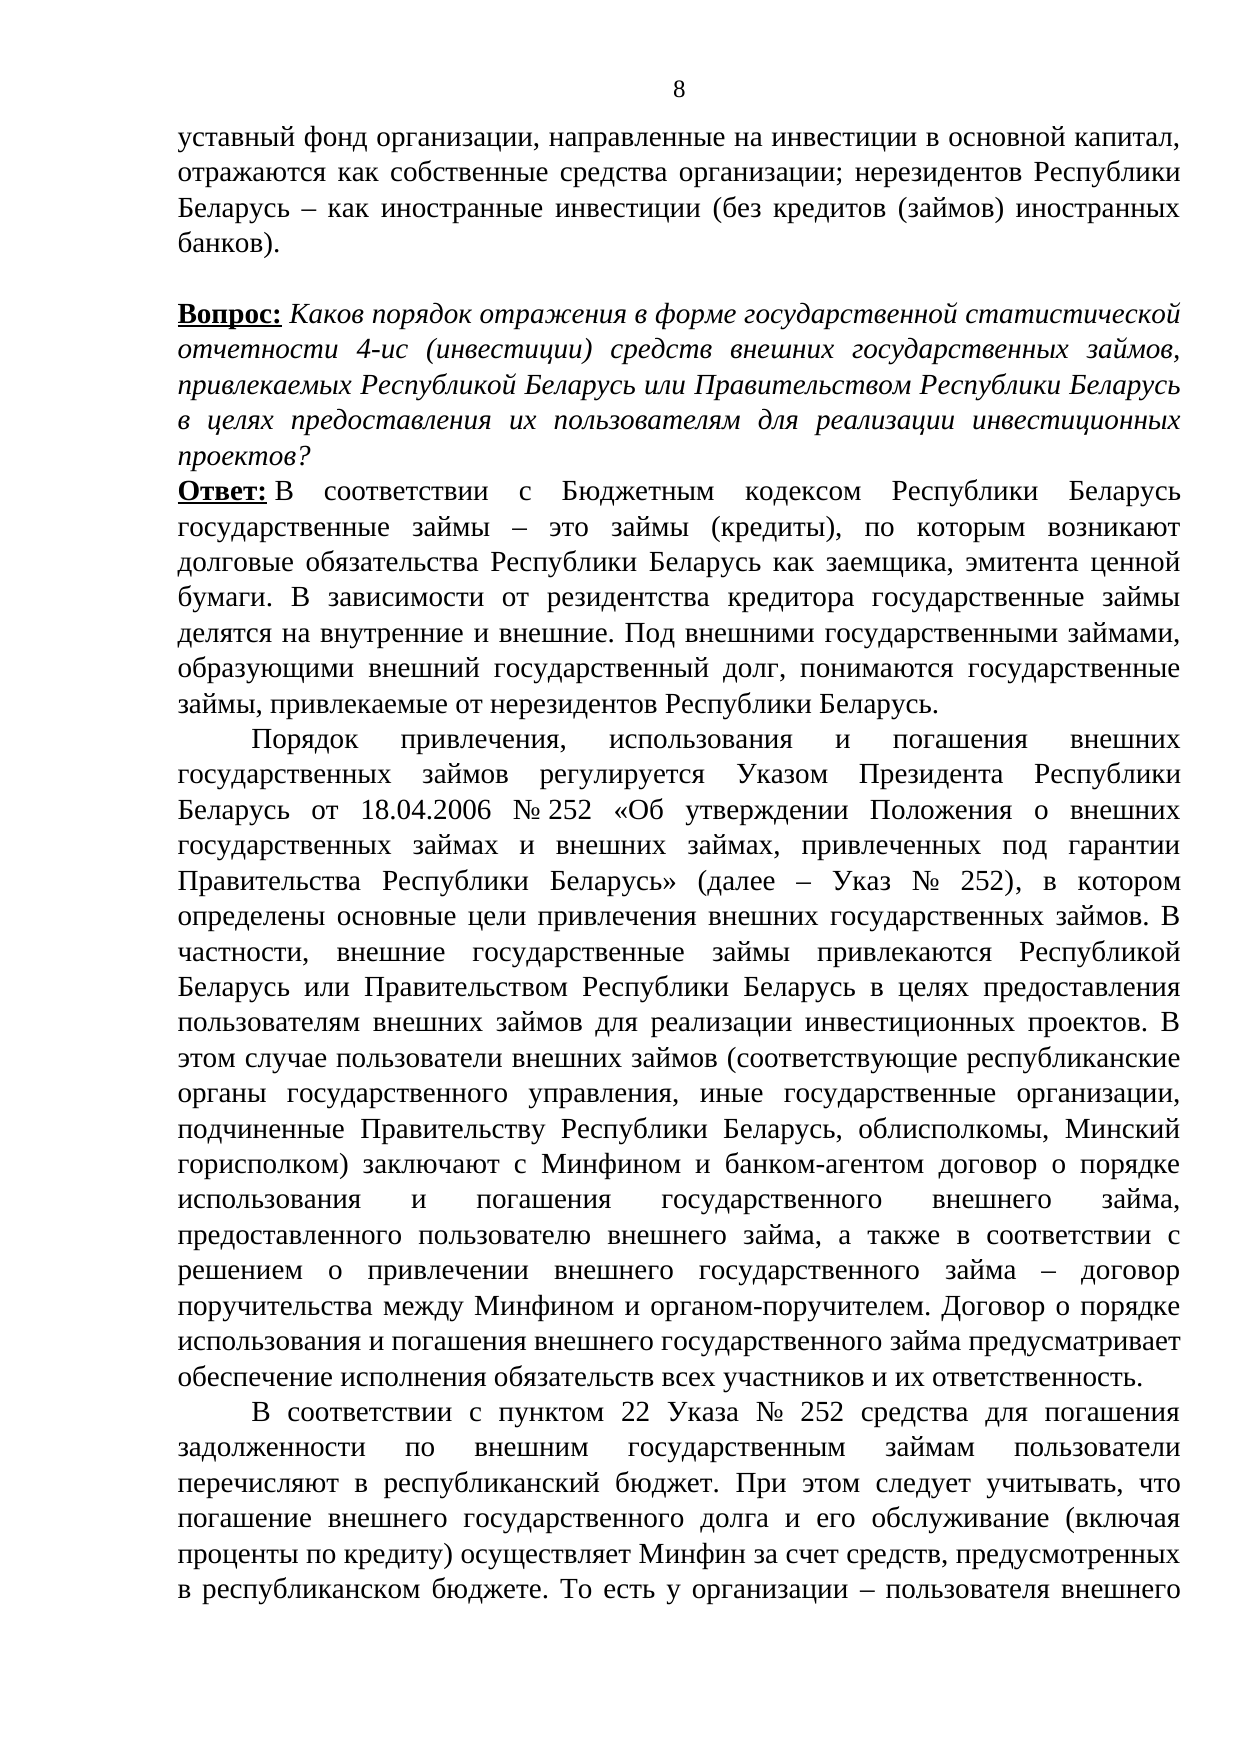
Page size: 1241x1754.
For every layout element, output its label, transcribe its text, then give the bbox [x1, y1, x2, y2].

text Порядок привлечения, использования и погашения внешних государственных займов регулируется Указом Президента Республики Беларусь от 18.04.2006 № 252 «Об утверждении Положения о внешних государственных займах и внешних займах, привлеченных под гарантии Правительства Республики Беларусь» (далее – Указ № 252), в котором определены основные цели привлечения внешних государственных займов. В частности, внешние государственные займы привлекаются Республикой Беларусь или Правительством Республики Беларусь в целях предоставления пользователям внешних займов для реализации инвестиционных проектов. В этом случае пользователи внешних займов (соответствующие республиканские органы государственного управления, иные государственные организации, подчиненные Правительству Республики Беларусь, облисполкомы, Минский горисполком) заключают с Минфином и банком-агентом договор о порядке использования и погашения государственного внешнего займа, предоставленного пользователю внешнего займа, а также в соответствии с решением о привлечении внешнего государственного займа – договор поручительства между Минфином и органом-поручителем. Договор о порядке использования и погашения внешнего государственного займа предусматривает обеспечение исполнения обязательств всех участников и их ответственность. [177, 720, 1181, 1393]
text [177, 118, 1181, 260]
text Вопрос: Каков порядок отражения в форме государственной статистической отчетности 4-ис (инвестиции) средств внешних государственных займов, привлекаемых Республикой Беларусь или Правительством Республики Беларусь в целях предоставления их пользователям для реализации инвестиционных проектов? [177, 295, 1181, 472]
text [177, 1393, 1181, 1606]
text Ответ: В соответствии с Бюджетным кодексом Республики Беларусь государственные займы – это займы (кредиты), по которым возникают долговые обязательства Республики Беларусь как заемщика, эмитента ценной бумаги. В зависимости от резидентства кредитора государственные займы делятся на внутренние и внешние. Под внешними государственными займами, образующими внешний государственный долг, понимаются государственные займы, привлекаемые от нерезидентов Республики Беларусь. [177, 472, 1181, 720]
